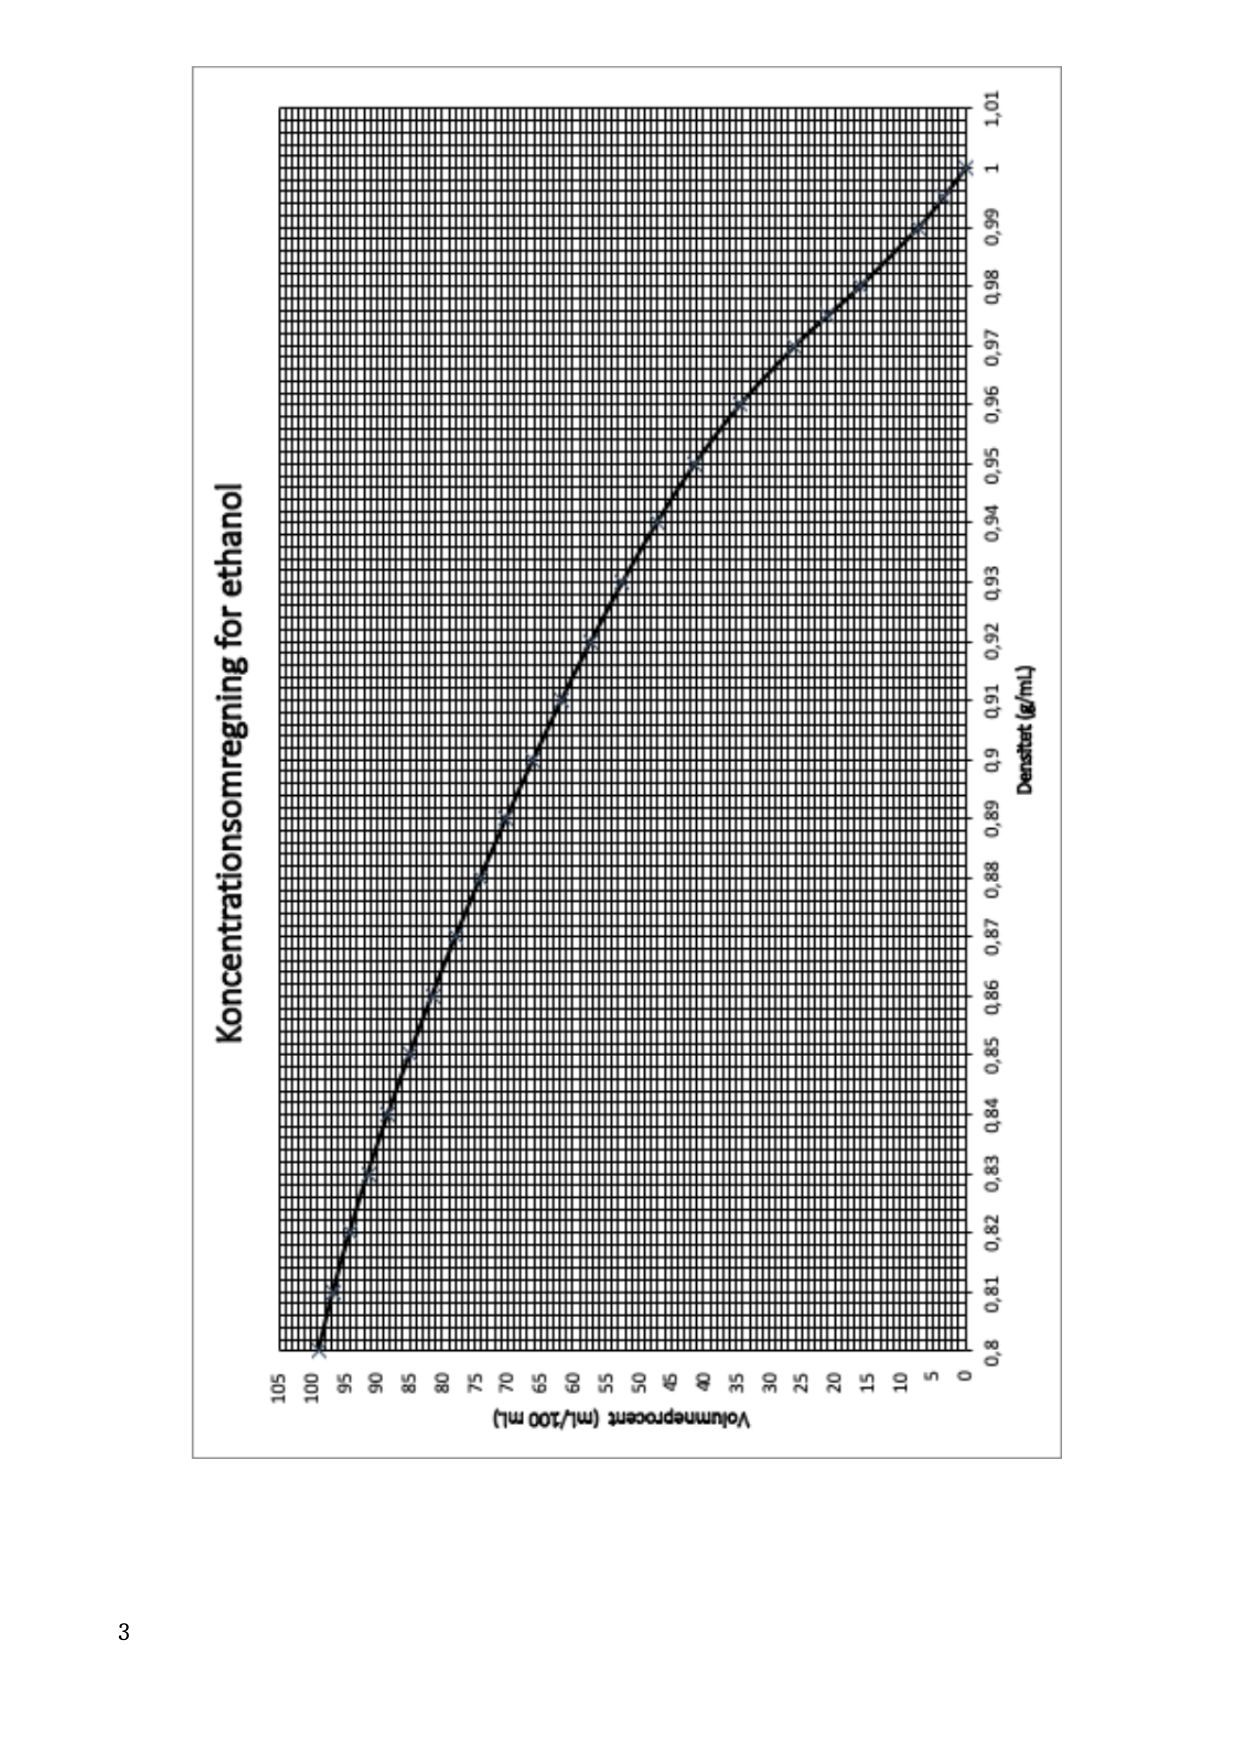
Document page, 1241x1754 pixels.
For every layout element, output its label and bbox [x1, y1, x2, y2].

picture [193, 67, 1062, 1458]
